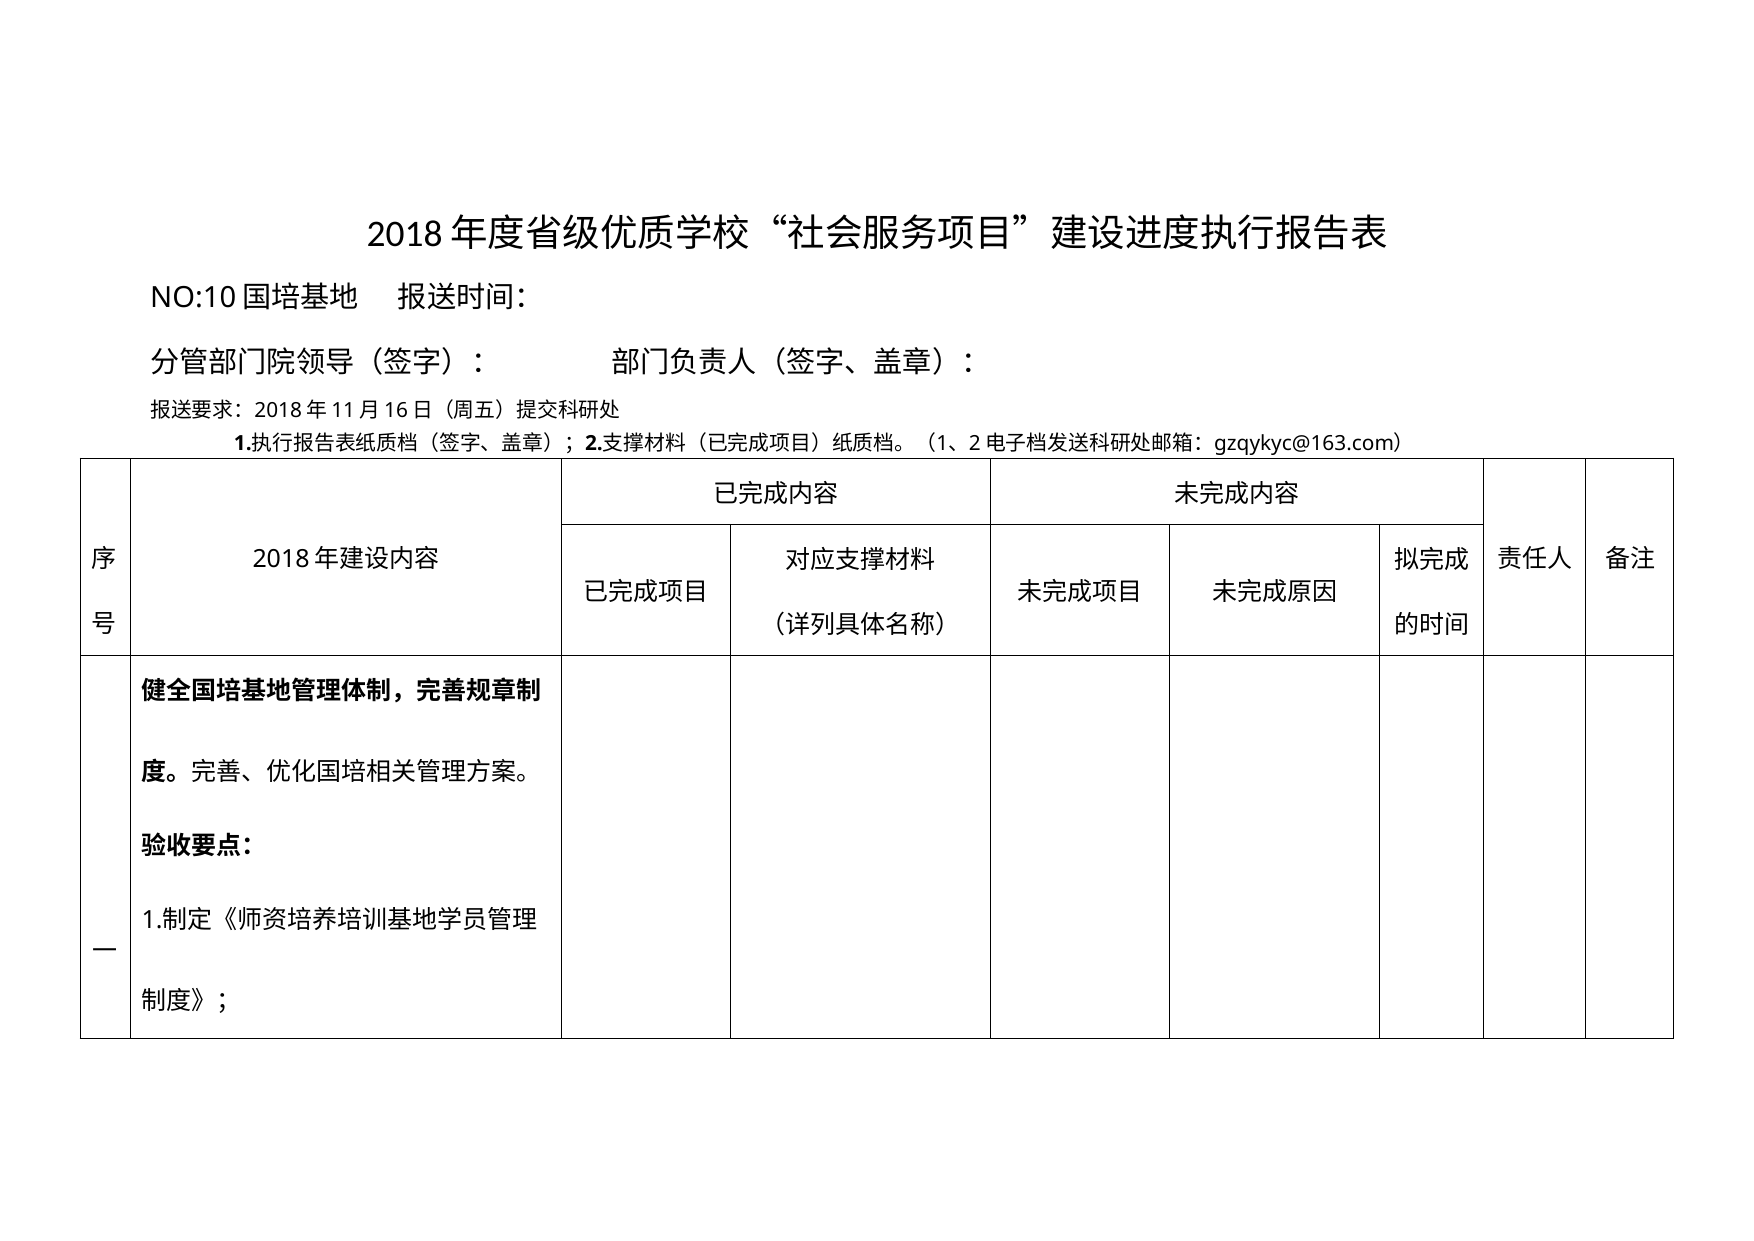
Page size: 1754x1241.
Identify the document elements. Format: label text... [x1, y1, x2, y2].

table_cell [562, 656, 730, 1038]
table_cell [1170, 656, 1379, 1038]
table_cell [1380, 656, 1483, 1038]
table_cell [1484, 656, 1585, 1038]
text 2018年度省级优质学校“社会服务项目”建设进度执行报告表 [150, 198, 1604, 263]
table_header 未完成内容 [991, 459, 1483, 524]
table_header 备注 [1586, 459, 1673, 655]
text 报送要求：2018年11月16日（周五）提交科研处 [150, 393, 1604, 425]
table_header 责任人 [1484, 459, 1585, 655]
table_cell 拟完成的时间 [1380, 525, 1483, 655]
text 分管部门院领导（签字）： 部门负责人（签字、盖章）： [150, 328, 1604, 393]
table_cell 一 [81, 656, 130, 1038]
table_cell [131, 656, 561, 1038]
table_header 序号 [81, 459, 130, 655]
text 1.执行报告表纸质档（签字、盖章）；2.支撑材料（已完成项目）纸质档。（1、2电子档发送科研处邮箱：gzqykyc@163.com） [150, 425, 1604, 458]
table_header 2018年建设内容 [131, 459, 561, 655]
table_cell [991, 656, 1169, 1038]
table_cell 未完成项目 [991, 525, 1169, 655]
table_cell 对应支撑材料 （详列具体名称） [731, 525, 990, 655]
table_cell 未完成原因 [1170, 525, 1379, 655]
table_header 已完成内容 [562, 459, 990, 524]
table_cell [1586, 656, 1673, 1038]
text NO:10国培基地 报送时间： [150, 263, 1604, 328]
table_cell [731, 656, 990, 1038]
table_cell 已完成项目 [562, 525, 730, 655]
